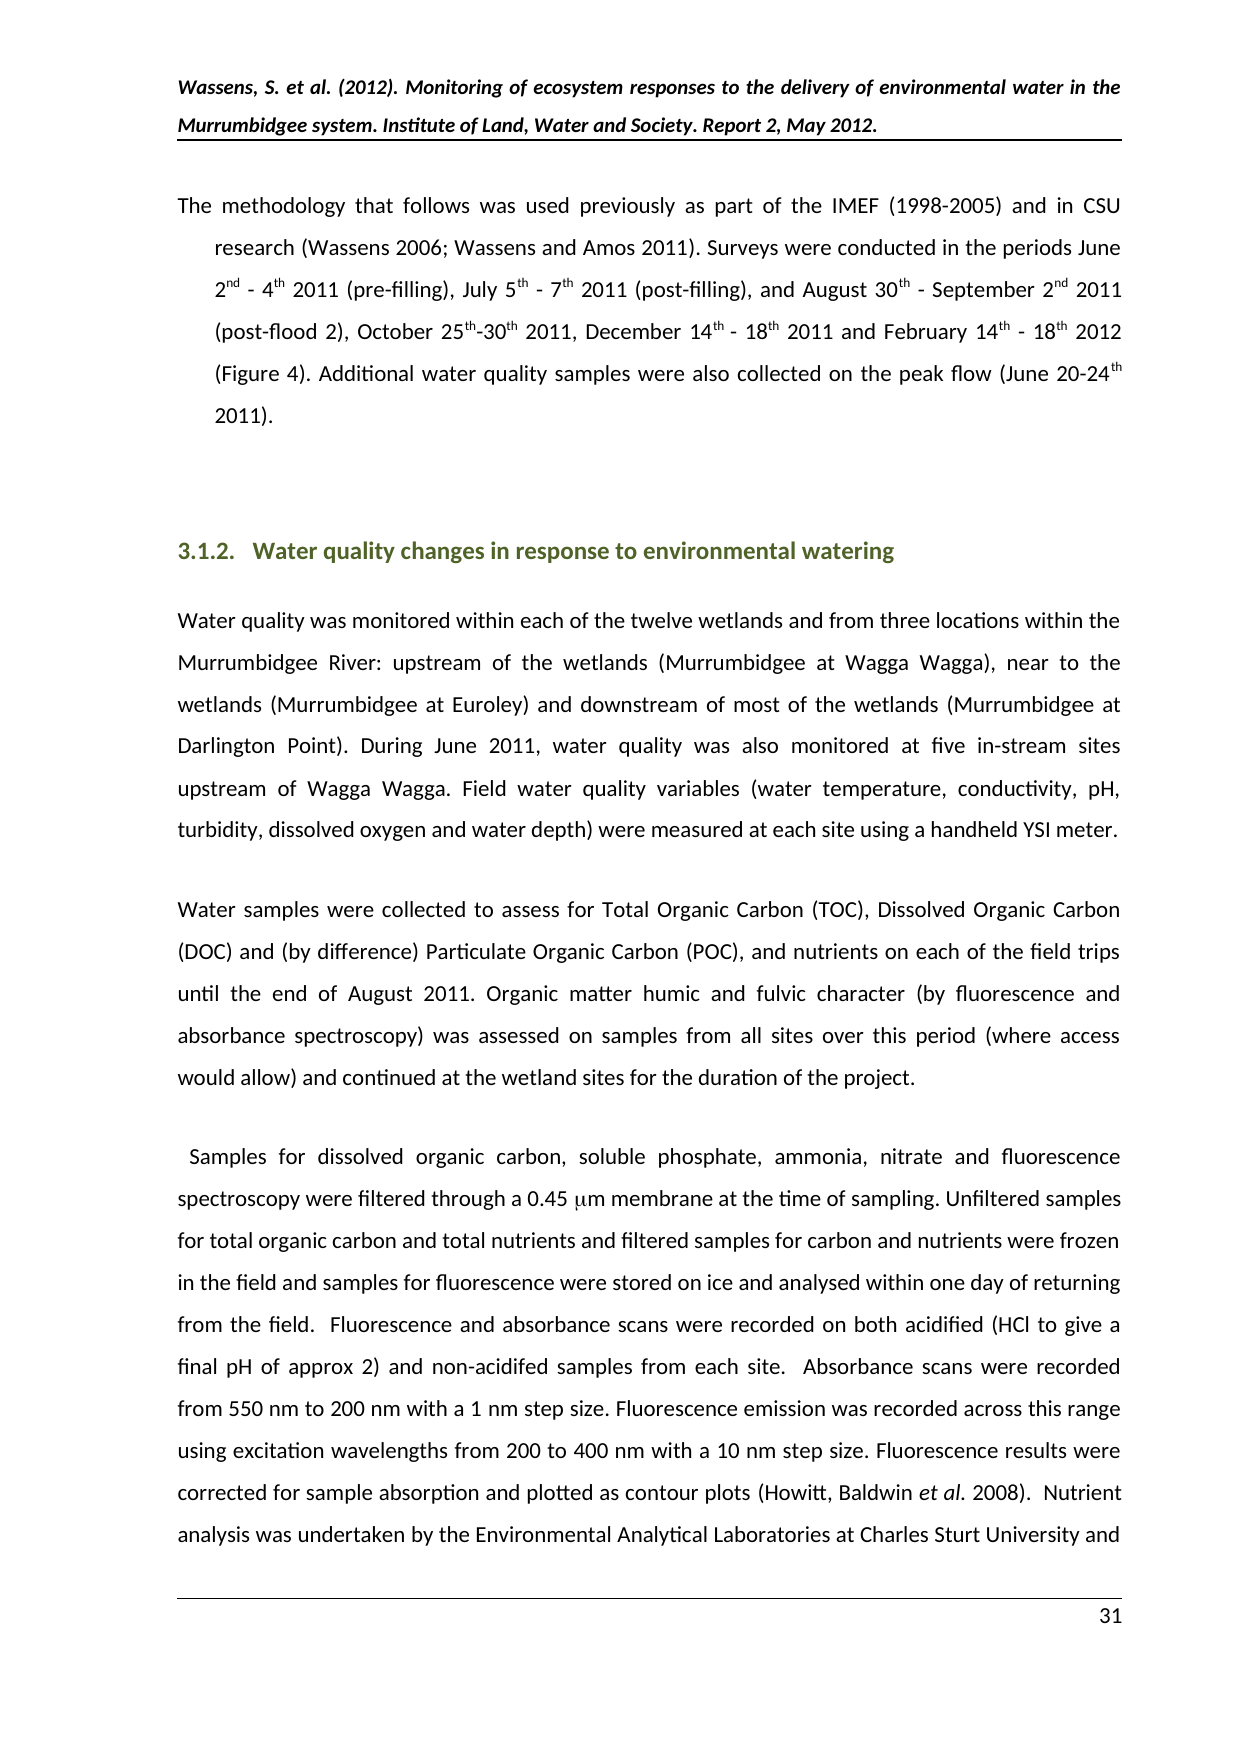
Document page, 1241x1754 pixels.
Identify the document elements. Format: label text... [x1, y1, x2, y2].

text Water samples were collected to assess for Total Organic Carbon (TOC), Dissolved Organic Carbon (DOC) and (by difference) Particulate Organic Carbon (POC), and nutrients on each of the field trips until the end of August 2011. Organic matter humic and fulvic character (by fluorescence and absorbance spectroscopy) was assessed on samples from all sites over this period (where access would allow) and continued at the wetland sites for the duration of the project. [177, 895, 1122, 1091]
text Water quality changes in response to environmental watering [177, 535, 1122, 566]
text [177, 1142, 1122, 1548]
text Water quality was monitored within each of the twelve wetlands and from three locations within the Murrumbidgee River: upstream of the wetlands (Murrumbidgee at Wagga Wagga), near to the wetlands (Murrumbidgee at Euroley) and downstream of most of the wetlands (Murrumbidgee at Darlington Point). During June 2011, water quality was also monitored at five in-stream sites upstream of Wagga Wagga. Field water quality variables (water temperature, conductivity, pH, turbidity, dissolved oxygen and water depth) were measured at each site using a handheld YSI meter. [177, 606, 1122, 844]
